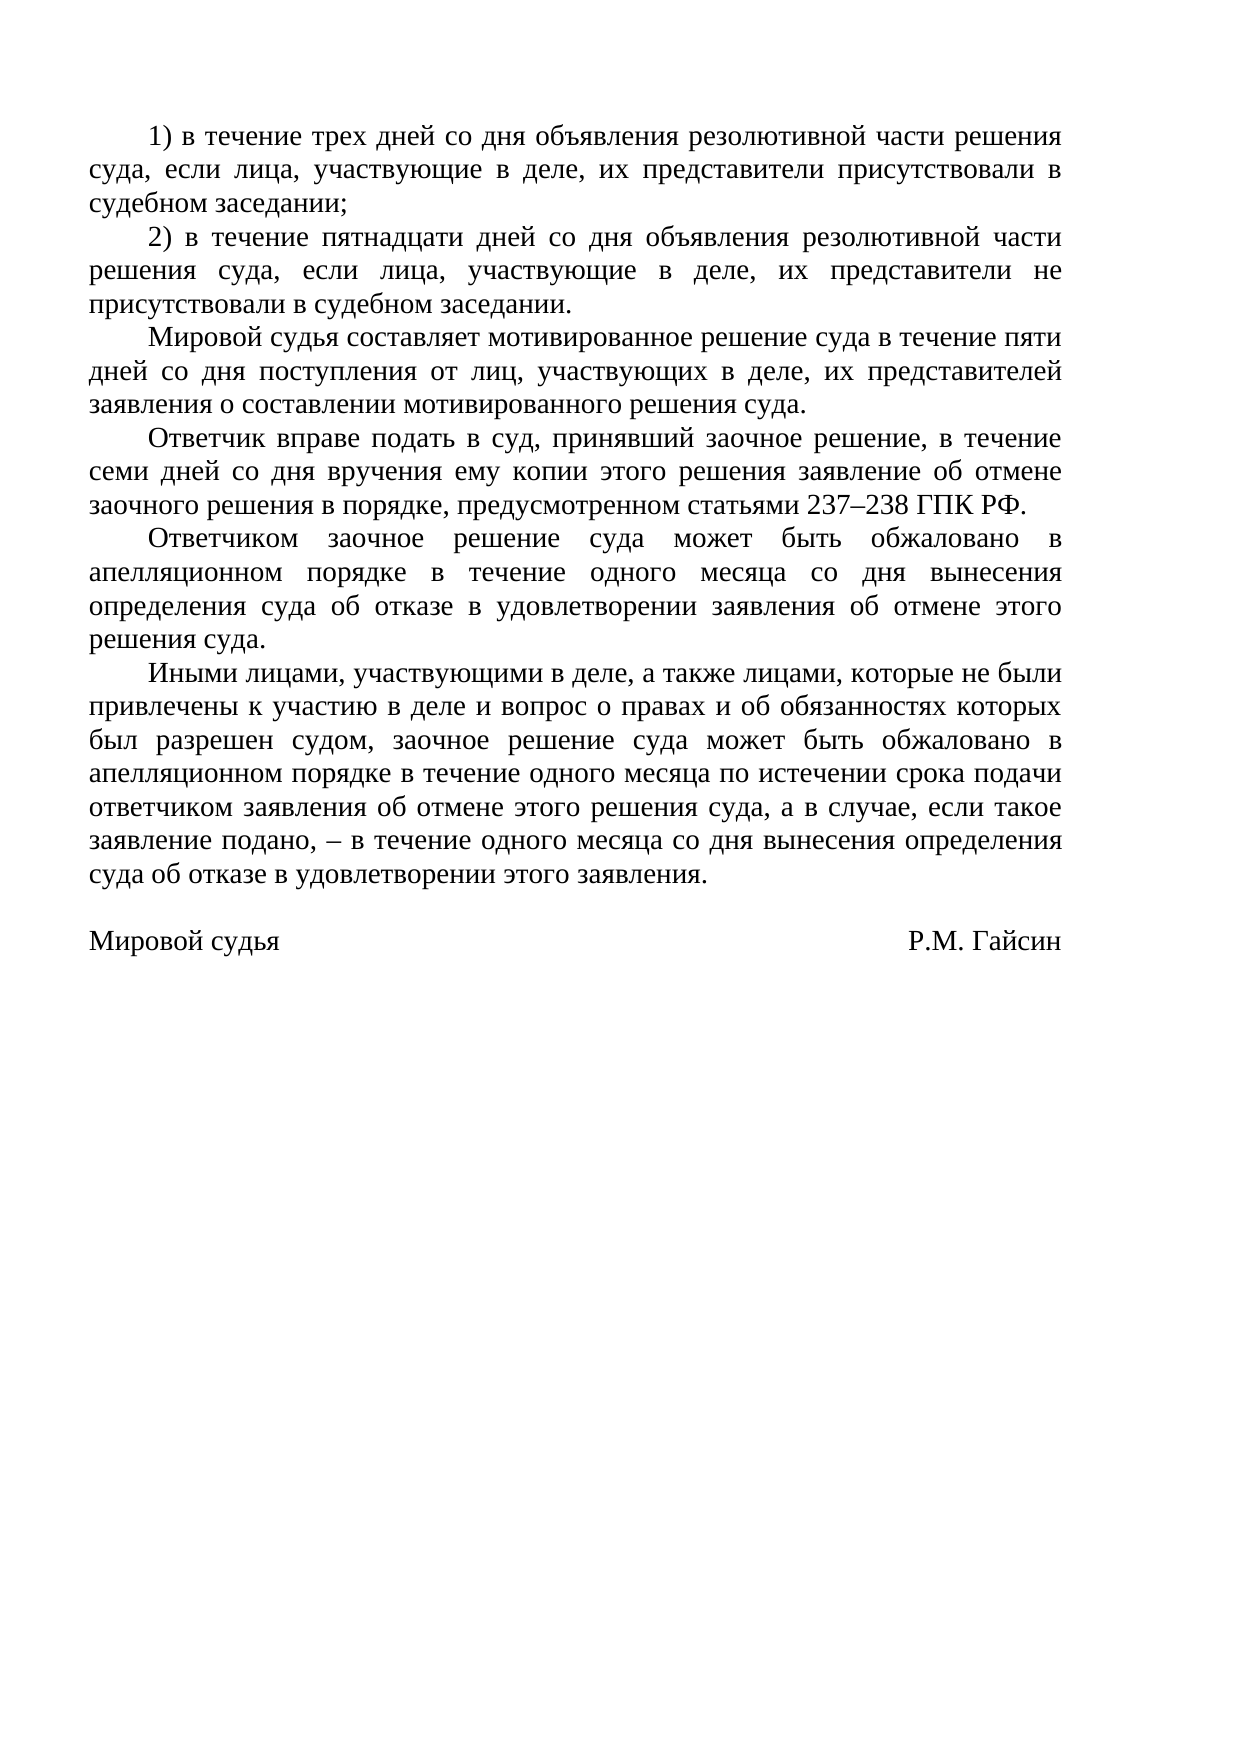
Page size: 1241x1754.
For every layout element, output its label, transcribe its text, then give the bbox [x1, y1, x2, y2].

text 2) в течение пятнадцати дней со дня объявления резолютивной части решения суда, если лица, участвующие в деле, их представители не присутствовали в судебном заседании. [89, 219, 1063, 319]
text 1) в течение трех дней со дня объявления резолютивной части решения суда, если лица, участвующие в деле, их представители присутствовали в судебном заседании; [89, 118, 1063, 219]
text Иными лицами, участвующими в деле, а также лицами, которые не были привлечены к участию в деле и вопрос о правах и об обязанностях которых был разрешен судом, заочное решение суда может быть обжаловано в апелляционном порядке в течение одного месяца по истечении срока подачи ответчиком заявления об отмене этого решения суда, а в случае, если такое заявление подано, – в течение одного месяца со дня вынесения определения суда об отказе в удовлетворении этого заявления. [89, 655, 1063, 889]
text Ответчик вправе подать в суд, принявший заочное решение, в течение семи дней со дня вручения ему копии этого решения заявление об отмене заочного решения в порядке, предусмотренном статьями 237–238 ГПК РФ. [89, 420, 1063, 521]
text Мировой судья составляет мотивированное решение суда в течение пяти дней со дня поступления от лиц, участвующих в деле, их представителей заявления о составлении мотивированного решения суда. [89, 319, 1063, 420]
text Ответчиком заочное решение суда может быть обжаловано в апелляционном порядке в течение одного месяца со дня вынесения определения суда об отказе в удовлетворении заявления об отмене этого решения суда. [89, 521, 1063, 655]
text Мировой судья Р.М. Гайсин [89, 923, 1063, 957]
